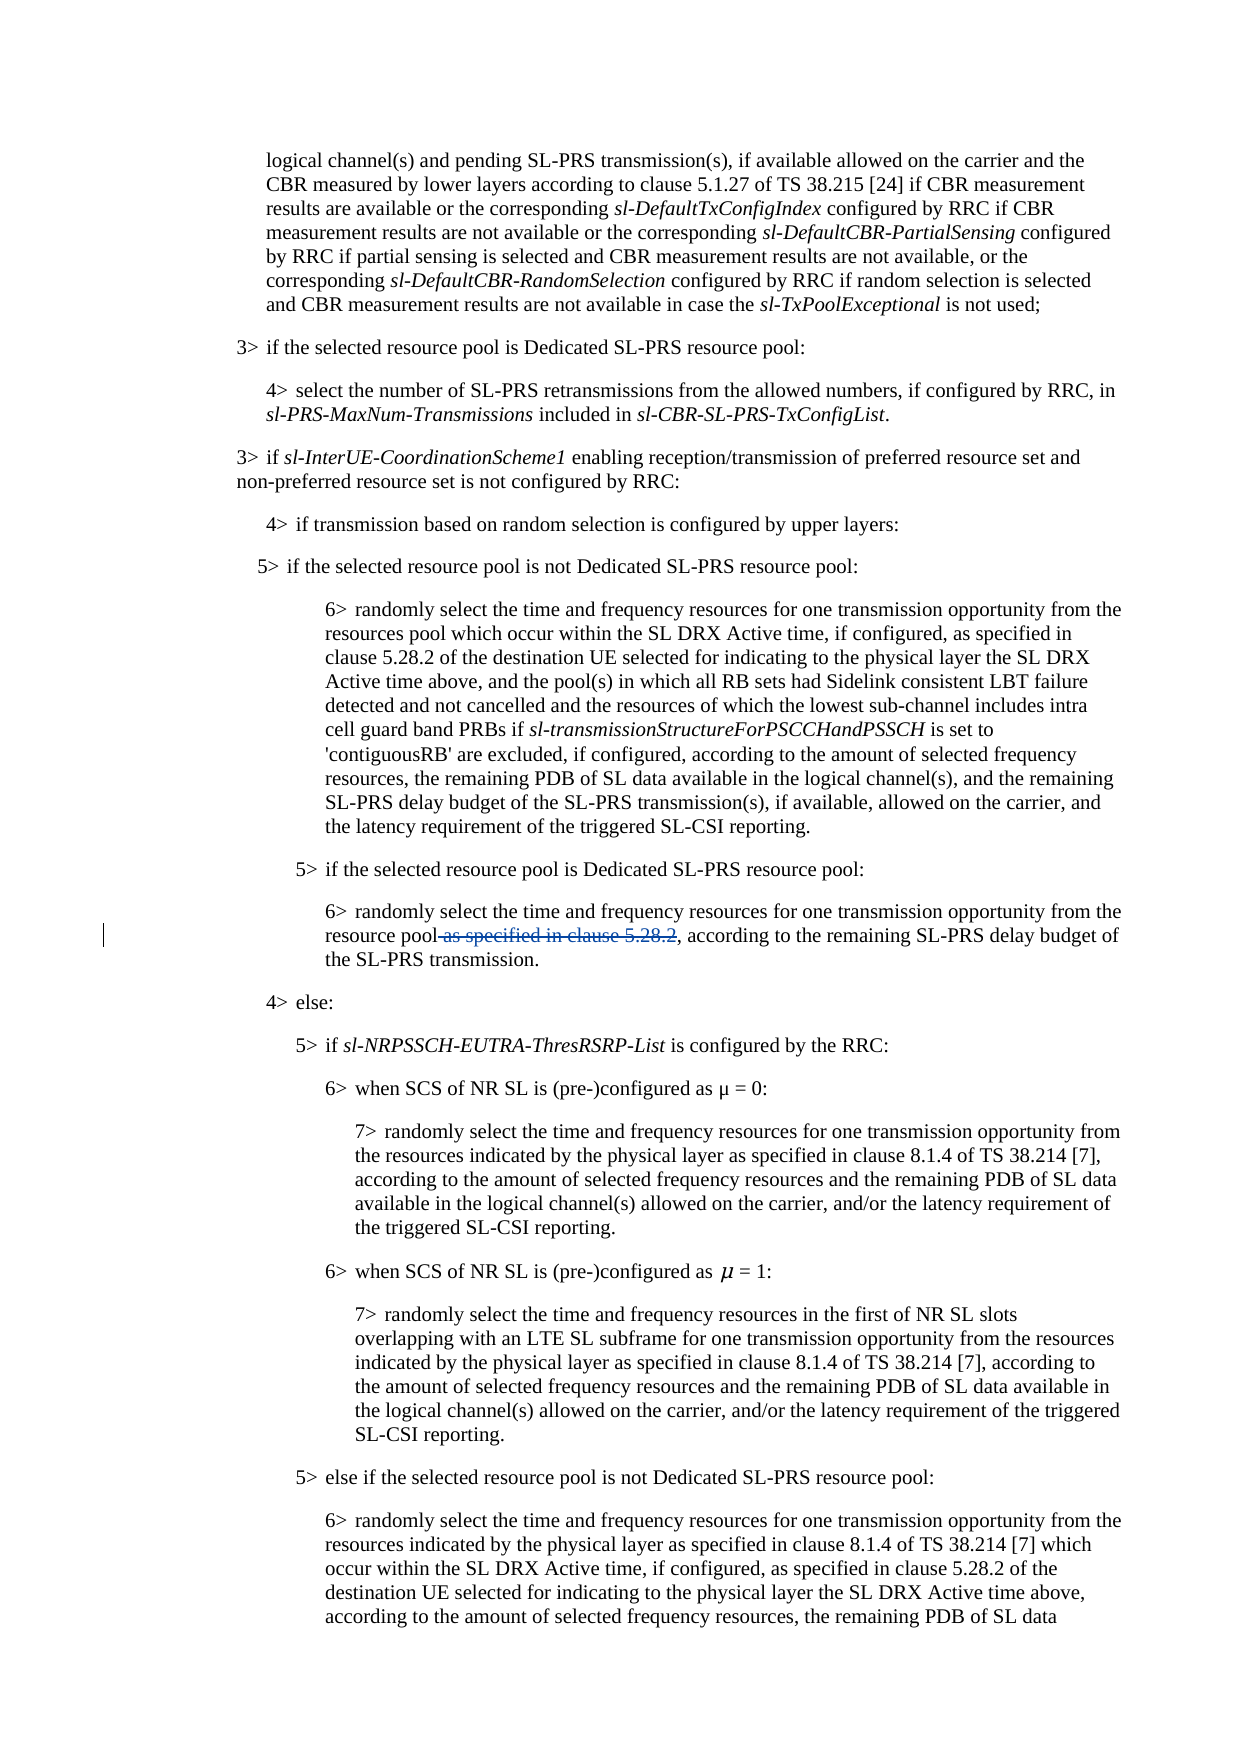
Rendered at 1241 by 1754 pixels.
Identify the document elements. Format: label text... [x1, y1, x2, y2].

text 4> if transmission based on random selection is configured by upper layers: [266, 511, 1122, 536]
text 6> randomly select the time and frequency resources for one transmission opportunity from the resources pool which occur within the SL DRX Active time, if configured, as specified in clause 5.28.2 of the destination UE selected for indicating to the physical layer the SL DRX Active time above, and the pool(s) in which all RB sets had Sidelink consistent LBT failure detected and not cancelled and the resources of which the lowest sub-channel includes intra cell guard band PRBs if sl-transmissionStructureForPSCCHandPSSCH is set to 'contiguousRB' are excluded, if configured, according to the amount of selected frequency resources, the remaining PDB of SL data available in the logical channel(s), and the remaining SL-PRS delay budget of the SL-PRS transmission(s), if available, allowed on the carrier, and the latency requirement of the triggered SL-CSI reporting. [325, 597, 1122, 838]
text 3> if sl-InterUE-CoordinationScheme1 enabling reception/transmission of preferred resource set and non-preferred resource set is not configured by RRC: [236, 444, 1122, 493]
text 5> if the selected resource pool is not Dedicated SL-PRS resource pool: [257, 554, 1122, 578]
text 7> randomly select the time and frequency resources in the first of NR SL slots overlapping with an LTE SL subframe for one transmission opportunity from the resources indicated by the physical layer as specified in clause 8.1.4 of TS 38.214 [7], according to the amount of selected frequency resources and the remaining PDB of SL data available in the logical channel(s) allowed on the carrier, and/or the latency requirement of the triggered SL-CSI reporting. [354, 1302, 1122, 1446]
text 7> randomly select the time and frequency resources for one transmission opportunity from the resources indicated by the physical layer as specified in clause 8.1.4 of TS 38.214 [7], according to the amount of selected frequency resources and the remaining PDB of SL data available in the logical channel(s) allowed on the carrier, and/or the latency requirement of the triggered SL-CSI reporting. [354, 1119, 1122, 1239]
text 4> select the number of SL-PRS retransmissions from the allowed numbers, if configured by RRC, in sl-PRS-MaxNum-Transmissions included in sl-CBR-SL-PRS-TxConfigList. [266, 378, 1122, 426]
text 4> else: [266, 990, 1122, 1014]
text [325, 1508, 1122, 1628]
text 6> when SCS of NR SL is (pre-)configured as μ = 0: [325, 1076, 1122, 1100]
text 5> else if the selected resource pool is not Dedicated SL-PRS resource pool: [295, 1465, 1122, 1489]
text 5> if the selected resource pool is Dedicated SL-PRS resource pool: [295, 856, 1122, 881]
text 6> when SCS of NR SL is (pre-)configured as μ = 1: [325, 1258, 1122, 1283]
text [266, 148, 1122, 316]
text 3> if the selected resource pool is Dedicated SL-PRS resource pool: [236, 335, 1122, 359]
text 6> randomly select the time and frequency resources for one transmission opportunity from the resource pool, according to the remaining SL-PRS delay budget of the SL-PRS transmission. [325, 899, 1122, 971]
text 5> if sl-NRPSSCH-EUTRA-ThresRSRP-List is configured by the RRC: [295, 1033, 1122, 1057]
